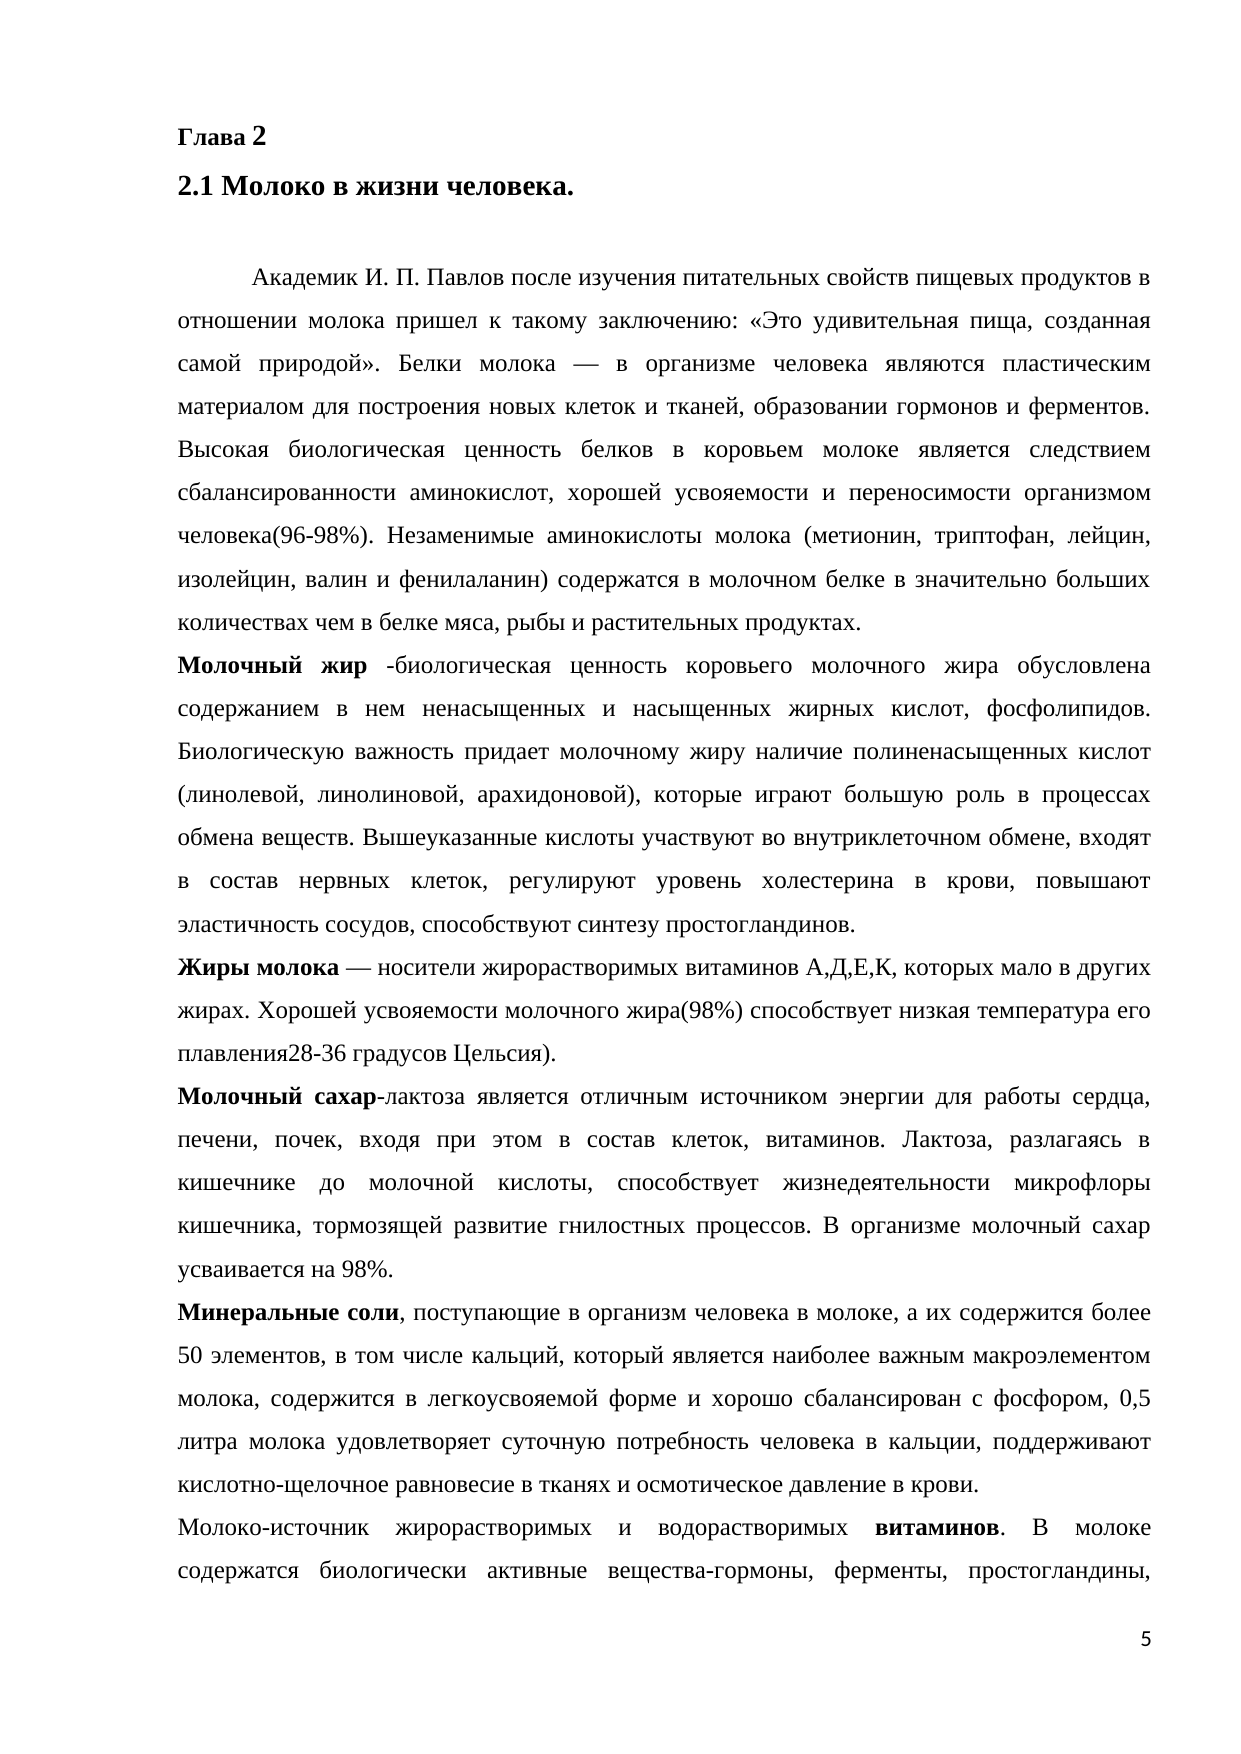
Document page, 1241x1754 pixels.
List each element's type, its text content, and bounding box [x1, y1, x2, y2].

text Жиры молока — носители жирорастворимых витаминов А,Д,Е,К, которых мало в других жирах. Хорошей усвояемости молочного жира(98%) способствует низкая температура его плавления28-36 градусов Цельсия). [177, 952, 1152, 1067]
text Молочный жир -биологическая ценность коровьего молочного жира обусловлена содержанием в нем ненасыщенных и насыщенных жирных кислот, фосфолипидов. Биологическую важность придает молочному жиру наличие полиненасыщенных кислот (линолевой, линолиновой, арахидоновой), которые играют большую роль в процессах обмена веществ. Вышеуказанные кислоты участвуют во внутриклеточном обмене, входят в состав нервных клеток, регулируют уровень холестерина в крови, повышают эластичность сосудов, способствуют синтезу простогландинов. [177, 650, 1152, 937]
text 2.1 Молоко в жизни человека. [177, 168, 1152, 202]
text Молочный сахар-лактоза является отличным источником энергии для работы сердца, печени, почек, входя при этом в состав клеток, витаминов. Лактоза, разлагаясь в кишечнике до молочной кислоты, способствует жизнедеятельности микрофлоры кишечника, тормозящей развитие гнилостных процессов. В организме молочный сахар усваивается на 98%. [177, 1081, 1152, 1282]
text Глава 2 [177, 118, 1152, 152]
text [177, 1512, 1152, 1584]
text Минеральные соли, поступающие в организм человека в молоке, а их содержится более 50 элементов, в том числе кальций, который является наиболее важным макроэлементом молока, содержится в легкоусвояемой форме и хорошо сбалансирован с фосфором, 0,5 литра молока удовлетворяет суточную потребность человека в кальции, поддерживают кислотно-щелочное равновесие в тканях и осмотическое давление в крови. [177, 1297, 1152, 1498]
text Академик И. П. Павлов после изучения питательных свойств пищевых продуктов в отношении молока пришел к такому заключению: «Это удивительная пища, созданная самой природой». Белки молока — в организме человека являются пластическим материалом для построения новых клеток и тканей, образовании гормонов и ферментов. Высокая биологическая ценность белков в коровьем молоке является следствием сбалансированности аминокислот, хорошей усвояемости и переносимости организмом человека(96-98%). Незаменимые аминокислоты молока (метионин, триптофан, лейцин, изолейцин, валин и фенилаланин) содержатся в молочном белке в значительно больших количествах чем в белке мяса, рыбы и растительных продуктах. [177, 219, 1152, 636]
